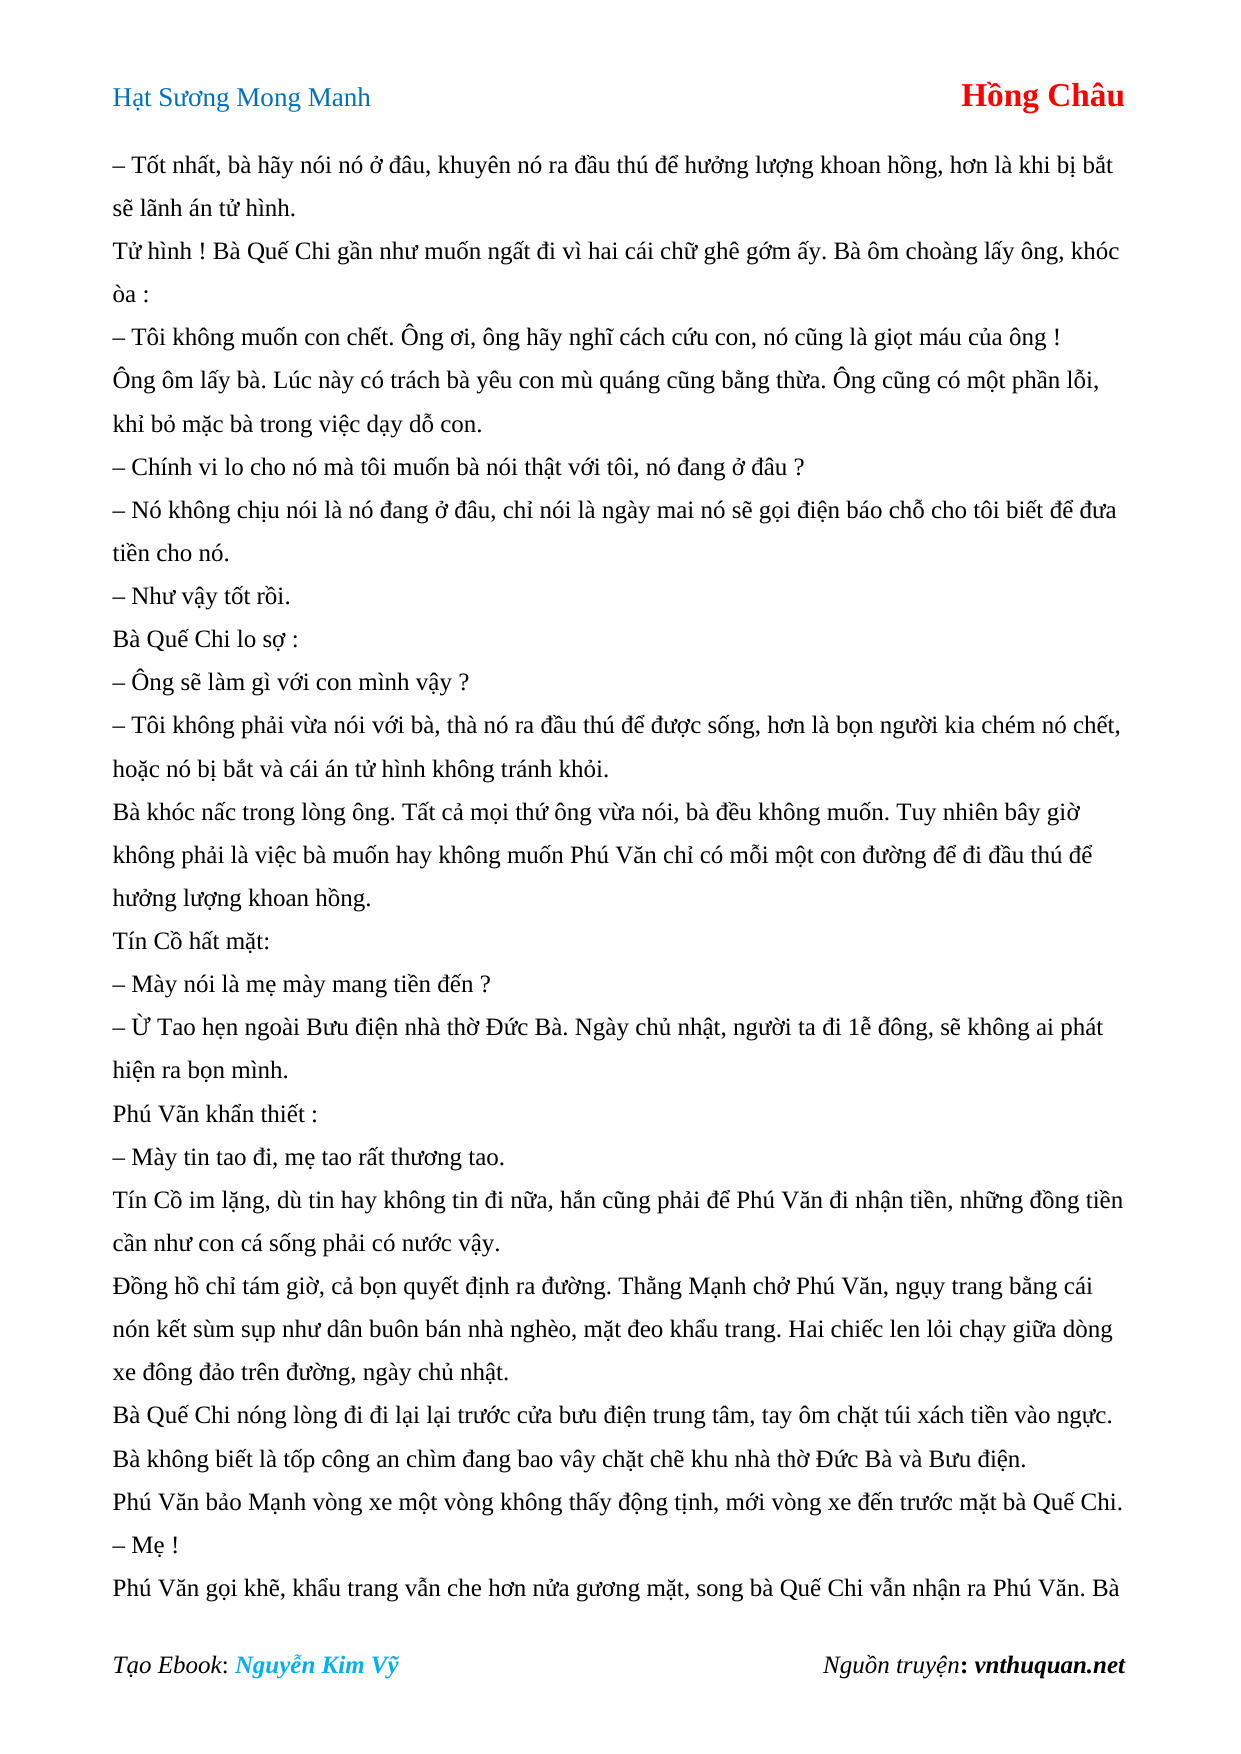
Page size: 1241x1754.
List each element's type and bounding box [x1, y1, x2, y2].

text [112, 150, 1128, 1602]
